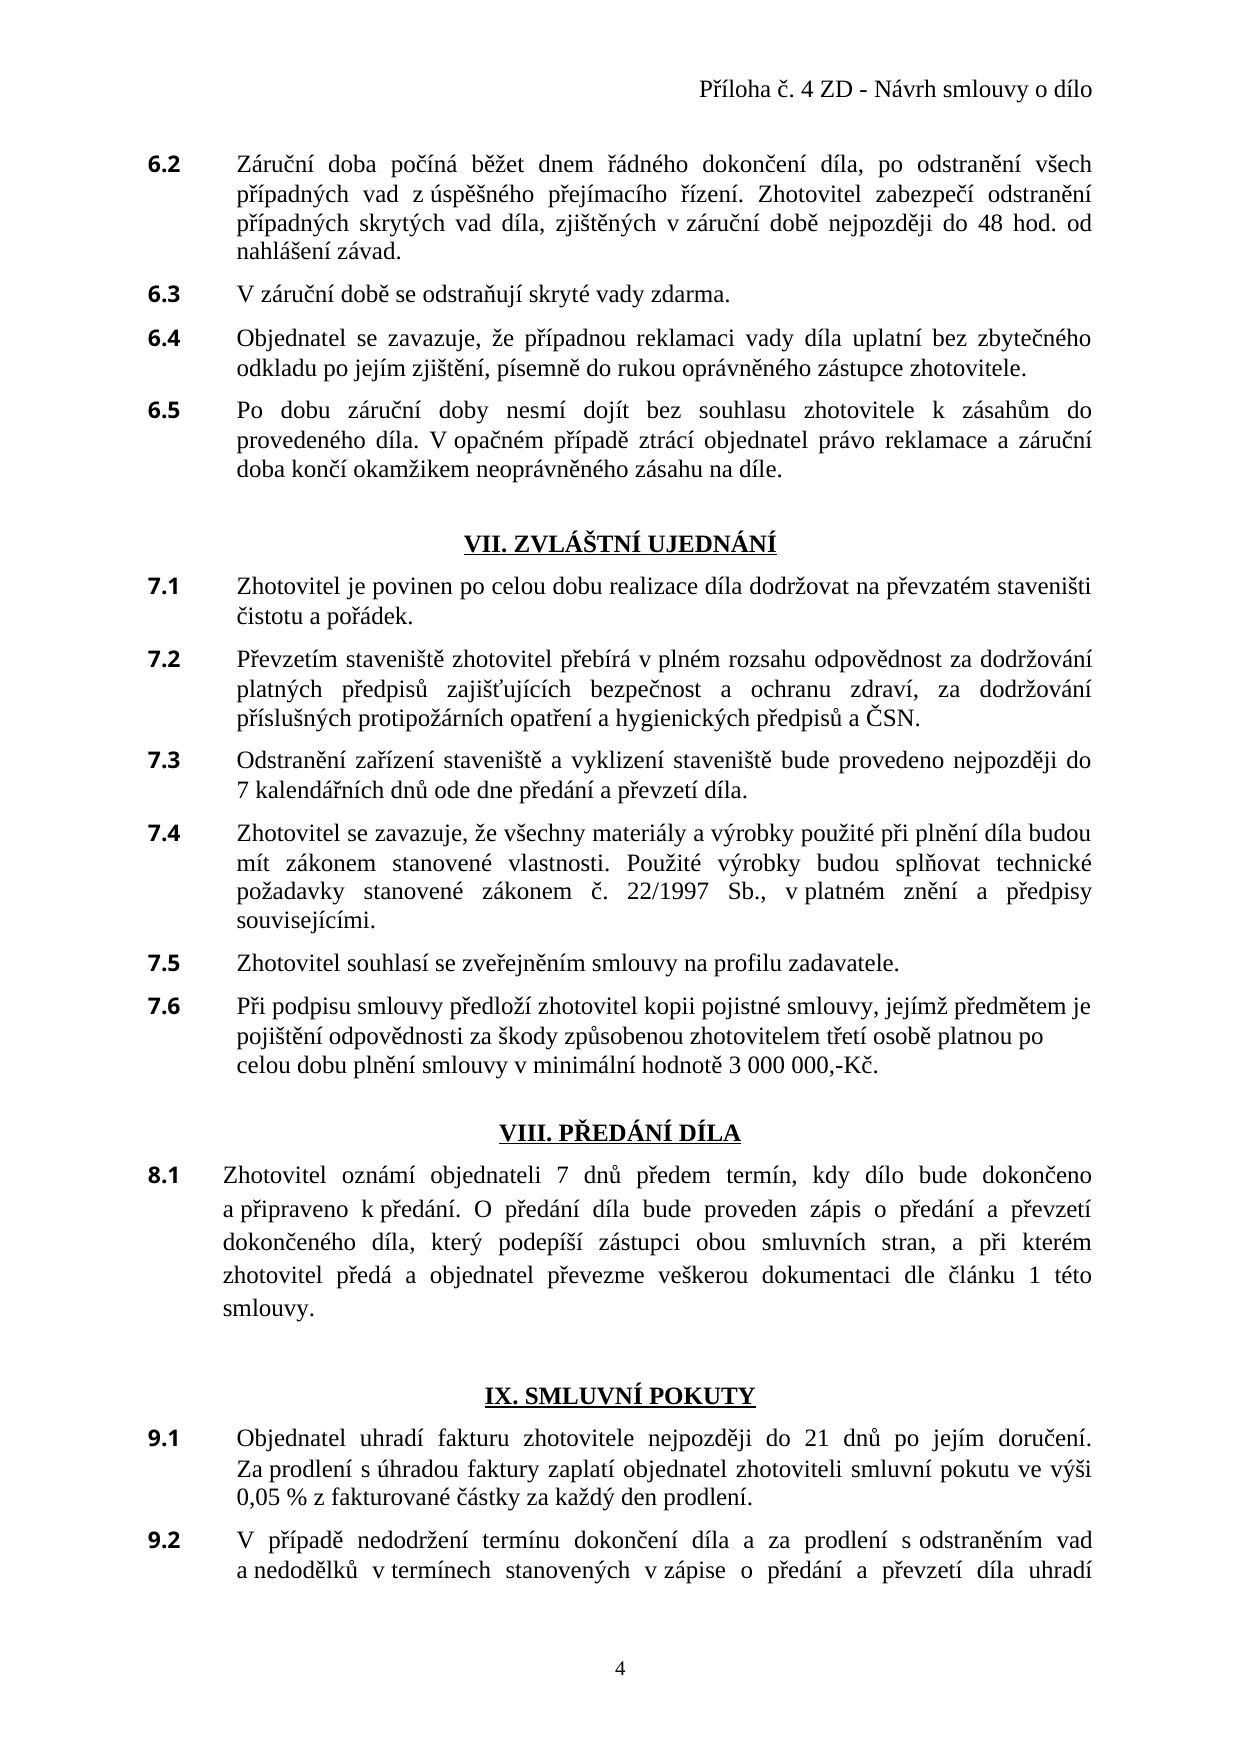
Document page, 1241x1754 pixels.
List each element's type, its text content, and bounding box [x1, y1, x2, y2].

list Objednatel se zavazuje, že případnou reklamaci vady díla uplatní bez zbytečného odkladu po jejím zjištění, písemně do rukou oprávněného zástupce zhotovitele. [148, 321, 1092, 381]
subtitle VIII. PŘEDÁNÍ DÍLA [148, 1118, 1092, 1146]
list Objednatel uhradí fakturu zhotovitele nejpozději do 21 dnů po jejím doručení. Za prodlení s úhradou faktury zaplatí objednatel zhotoviteli smluvní pokutu ve výši 0,05 % z fakturované částky za každý den prodlení. [148, 1422, 1092, 1511]
subtitle IX. SMLUVNÍ POKUTY [148, 1381, 1092, 1410]
list Odstranění zařízení staveniště a vyklizení staveniště bude provedeno nejpozději do 7 kalendářních dnů ode dne předání a převzetí díla. [148, 744, 1092, 804]
list V záruční době se odstraňují skryté vady zdarma. [148, 278, 1092, 309]
list Převzetím staveniště zhotovitel přebírá v plném rozsahu odpovědnost za dodržování platných předpisů zajišťujících bezpečnost a ochranu zdraví, za dodržování příslušných protipožárních opatření a hygienických předpisů a ČSN. [148, 643, 1092, 731]
list Po dobu záruční doby nesmí dojít bez souhlasu zhotovitele k zásahům do provedeného díla. V opačném případě ztrácí objednatel právo reklamace a záruční doba končí okamžikem neoprávněného zásahu na díle. [148, 394, 1092, 483]
list Zhotovitel je povinen po celou dobu realizace díla dodržovat na převzatém staveništi čistotu a pořádek. [148, 570, 1092, 630]
list Zhotovitel oznámí objednateli 7 dnů předem termín, kdy dílo bude dokončeno a připraveno k předání. O předání díla bude proveden zápis o předání a převzetí dokončeného díla, který podepíší zástupci obou smluvních stran, a při kterém zhotovitel předá a objednatel převezme veškerou dokumentaci dle článku 1 této smlouvy. [148, 1159, 1092, 1322]
list Zhotovitel se zavazuje, že všechny materiály a výrobky použité při plnění díla budou mít zákonem stanovené vlastnosti. Použité výrobky budou splňovat technické požadavky stanovené zákonem č. 22/1997 Sb., v platném znění a předpisy souvisejícími. [148, 816, 1092, 934]
list Při podpisu smlouvy předloží zhotovitel kopii pojistné smlouvy, jejímž předmětem je pojištění odpovědnosti za škody způsobenou zhotovitelem třetí osobě platnou po celou dobu plnění smlouvy v minimální hodnotě 3 000 000,-Kč. [148, 990, 1092, 1079]
list Záruční doba počíná běžet dnem řádného dokončení díla, po odstranění všech případných vad z úspěšného přejímacího řízení. Zhotovitel zabezpečí odstranění případných skrytých vad díla, zjištěných v záruční době nejpozději do 48 hod. od nahlášení závad. [148, 148, 1092, 265]
subtitle VII. ZVLÁŠTNÍ UJEDNÁNÍ [148, 529, 1092, 558]
list Zhotovitel souhlasí se zveřejněním smlouvy na profilu zadavatele. [148, 946, 1092, 978]
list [148, 1524, 1092, 1584]
